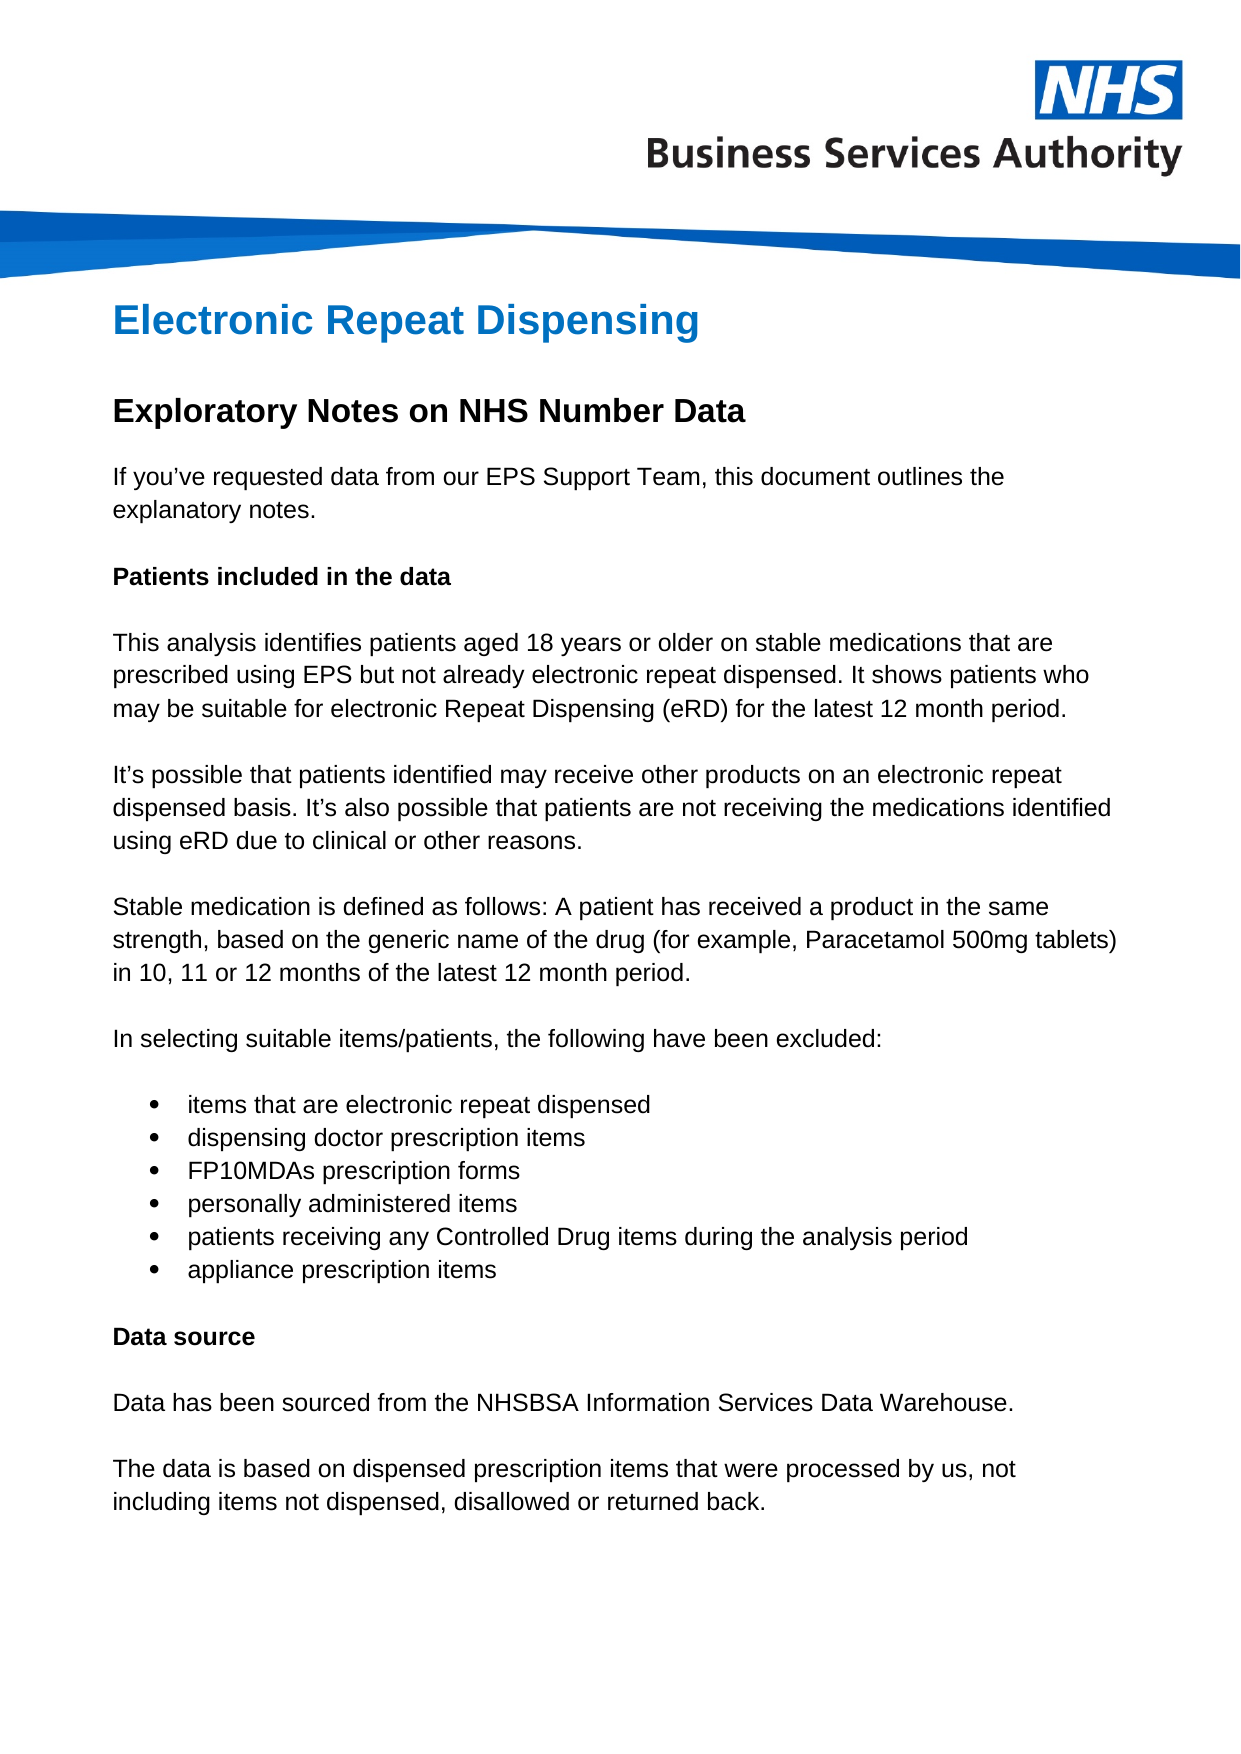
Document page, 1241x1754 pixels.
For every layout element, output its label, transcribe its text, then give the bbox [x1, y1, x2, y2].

text It’s possible that patients identified may receive other products on an electronic repeat dispensed basis. It’s also possible that patients are not receiving the medications identified using eRD due to clinical or other reasons. [112, 759, 1122, 854]
list patients receiving any Controlled Drug items during the analysis period [150, 1222, 1122, 1251]
list personally administered items [150, 1189, 1122, 1218]
list FP10MDAs prescription forms [150, 1156, 1122, 1185]
text Data has been sourced from the NHSBSA Information Services Data Warehouse. [112, 1388, 1122, 1416]
text Patients included in the data [112, 561, 1122, 590]
picture [0, 0, 1241, 296]
list appliance prescription items [150, 1255, 1122, 1284]
text If you’ve requested data from our EPS Support Team, this document outlines the explanatory notes. [112, 462, 1122, 524]
text Exploratory Notes on NHS Number Data [112, 391, 1122, 429]
text Electronic Repeat Dispensing [112, 296, 1122, 343]
text The data is based on dispensed prescription items that were processed by us, not including items not dispensed, disallowed or returned back. [112, 1454, 1122, 1515]
text This analysis identifies patients aged 18 years or older on stable medications that are prescribed using EPS but not already electronic repeat dispensed. It shows patients who may be suitable for electronic Repeat Dispensing (eRD) for the latest 12 month period. [112, 627, 1122, 722]
list dispensing doctor prescription items [150, 1123, 1122, 1152]
text Stable medication is defined as follows: A patient has received a product in the same strength, based on the generic name of the drug (for example, Paracetamol 500mg tablets) in 10, 11 or 12 months of the latest 12 month period. [112, 892, 1122, 986]
text In selecting suitable items/patients, the following have been excluded: [112, 1024, 1122, 1052]
text Data source [112, 1322, 1122, 1350]
list items that are electronic repeat dispensed [150, 1090, 1122, 1119]
